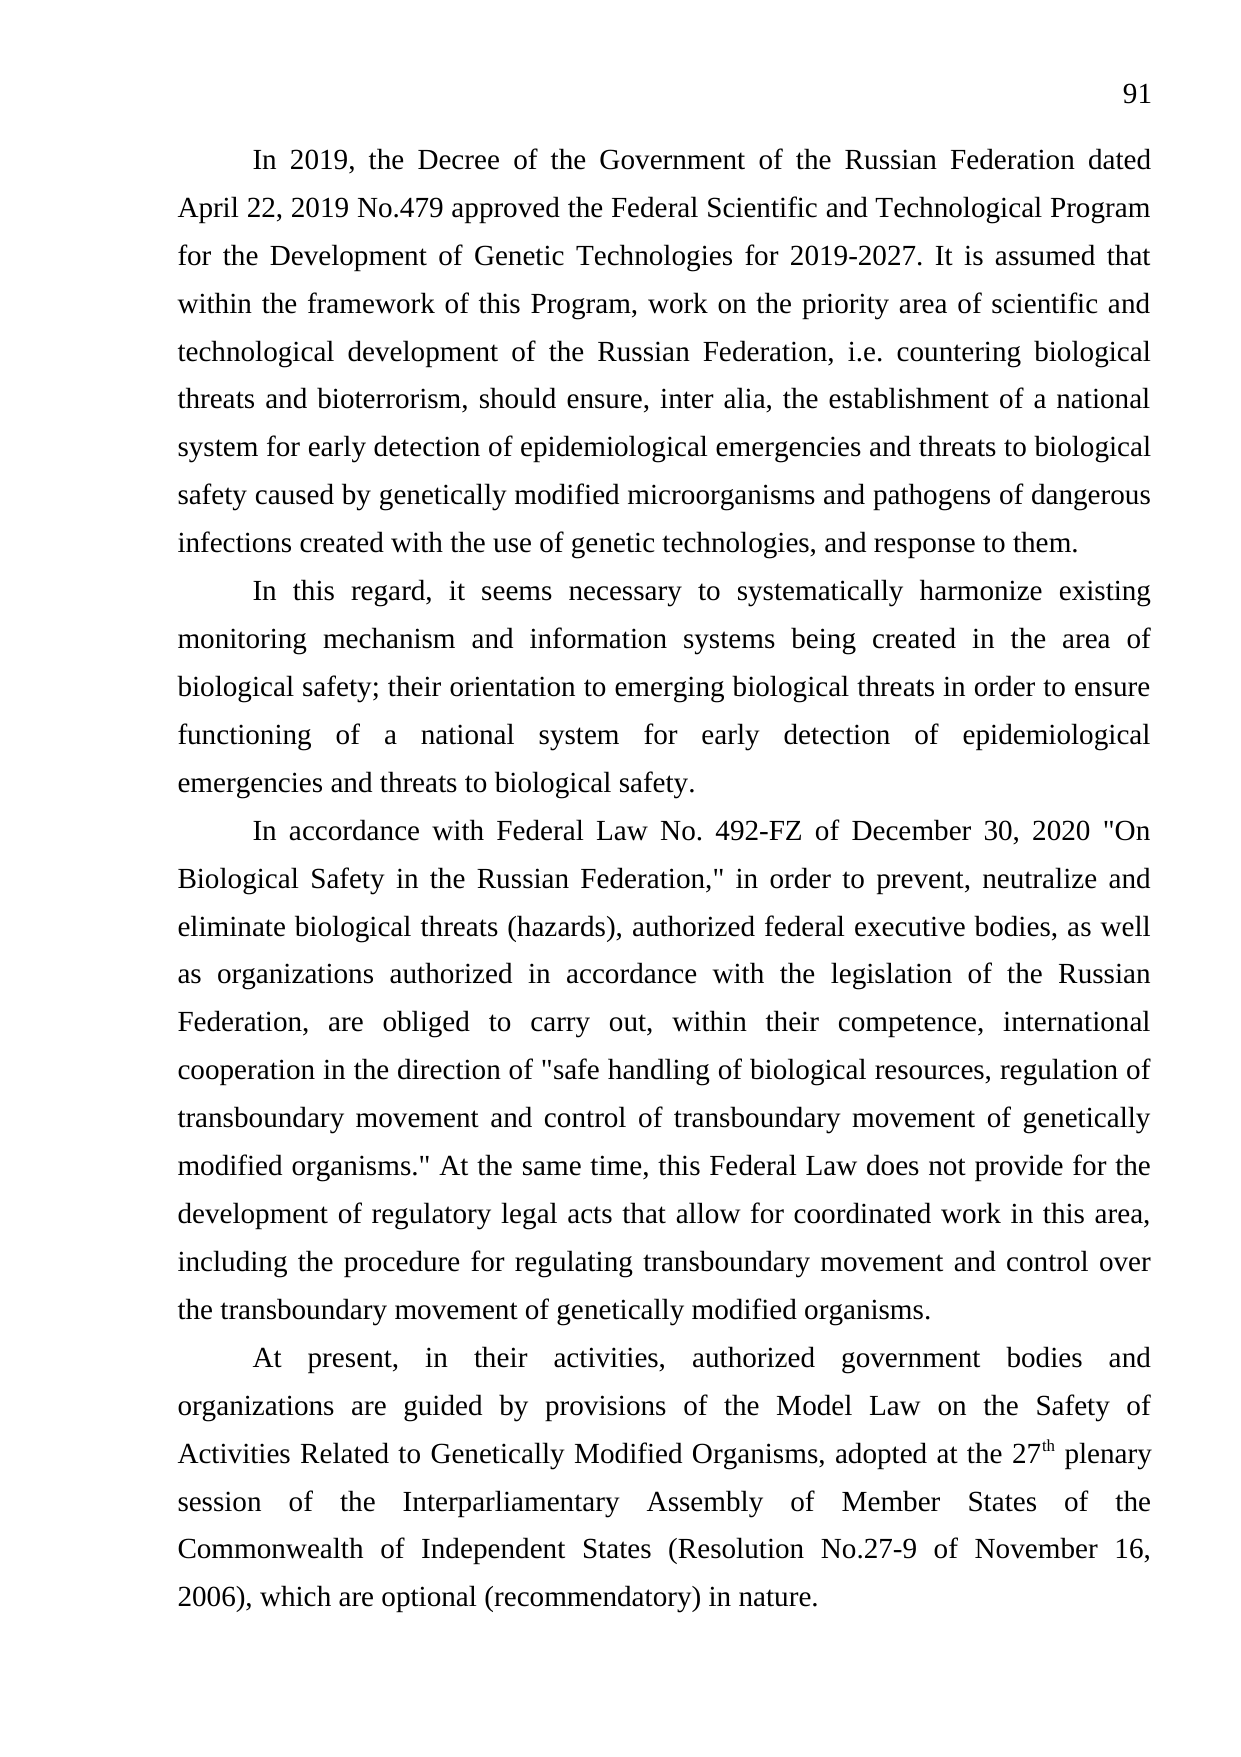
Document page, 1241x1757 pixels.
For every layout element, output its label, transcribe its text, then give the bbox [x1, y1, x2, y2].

text In 2019, the Decree of the Government of the Russian Federation dated April 22, 2019 No.479 approved the Federal Scientific and Technological Program for the Development of Genetic Technologies for 2019-2027. It is assumed that within the framework of this Program, work on the priority area of scientific and technological development of the Russian Federation, i.e. countering biological threats and bioterrorism, should ensure, inter alia, the establishment of a national system for early detection of epidemiological emergencies and threats to biological safety caused by genetically modified microorganisms and pathogens of dangerous infections created with the use of genetic technologies, and response to them. [177, 131, 1152, 562]
text In accordance with Federal Law No. 492-FZ of December 30, 2020 "On Biological Safety in the Russian Federation," in order to prevent, neutralize and eliminate biological threats (hazards), authorized federal executive bodies, as well as organizations authorized in accordance with the legislation of the Russian Federation, are obliged to carry out, within their competence, international cooperation in the direction of "safe handling of biological resources, regulation of transboundary movement and control of transboundary movement of genetically modified organisms." At the same time, this Federal Law does not provide for the development of regulatory legal acts that allow for coordinated work in this area, including the procedure for regulating transboundary movement and control over the transboundary movement of genetically modified organisms. [177, 802, 1152, 1329]
text In this regard, it seems necessary to systematically harmonize existing monitoring mechanism and information systems being created in the area of biological safety; their orientation to emerging biological threats in order to ensure functioning of a national system for early detection of epidemiological emergencies and threats to biological safety. [177, 562, 1152, 802]
text At present, in their activities, authorized government bodies and organizations are guided by provisions of the Model Law on the Safety of Activities Related to Genetically Modified Organisms, adopted at the 27th plenary session of the Interparliamentary Assembly of Member States of the Commonwealth of Independent States (Resolution No.27-9 of November 16, 2006), which are optional (recommendatory) in nature. [177, 1329, 1152, 1616]
